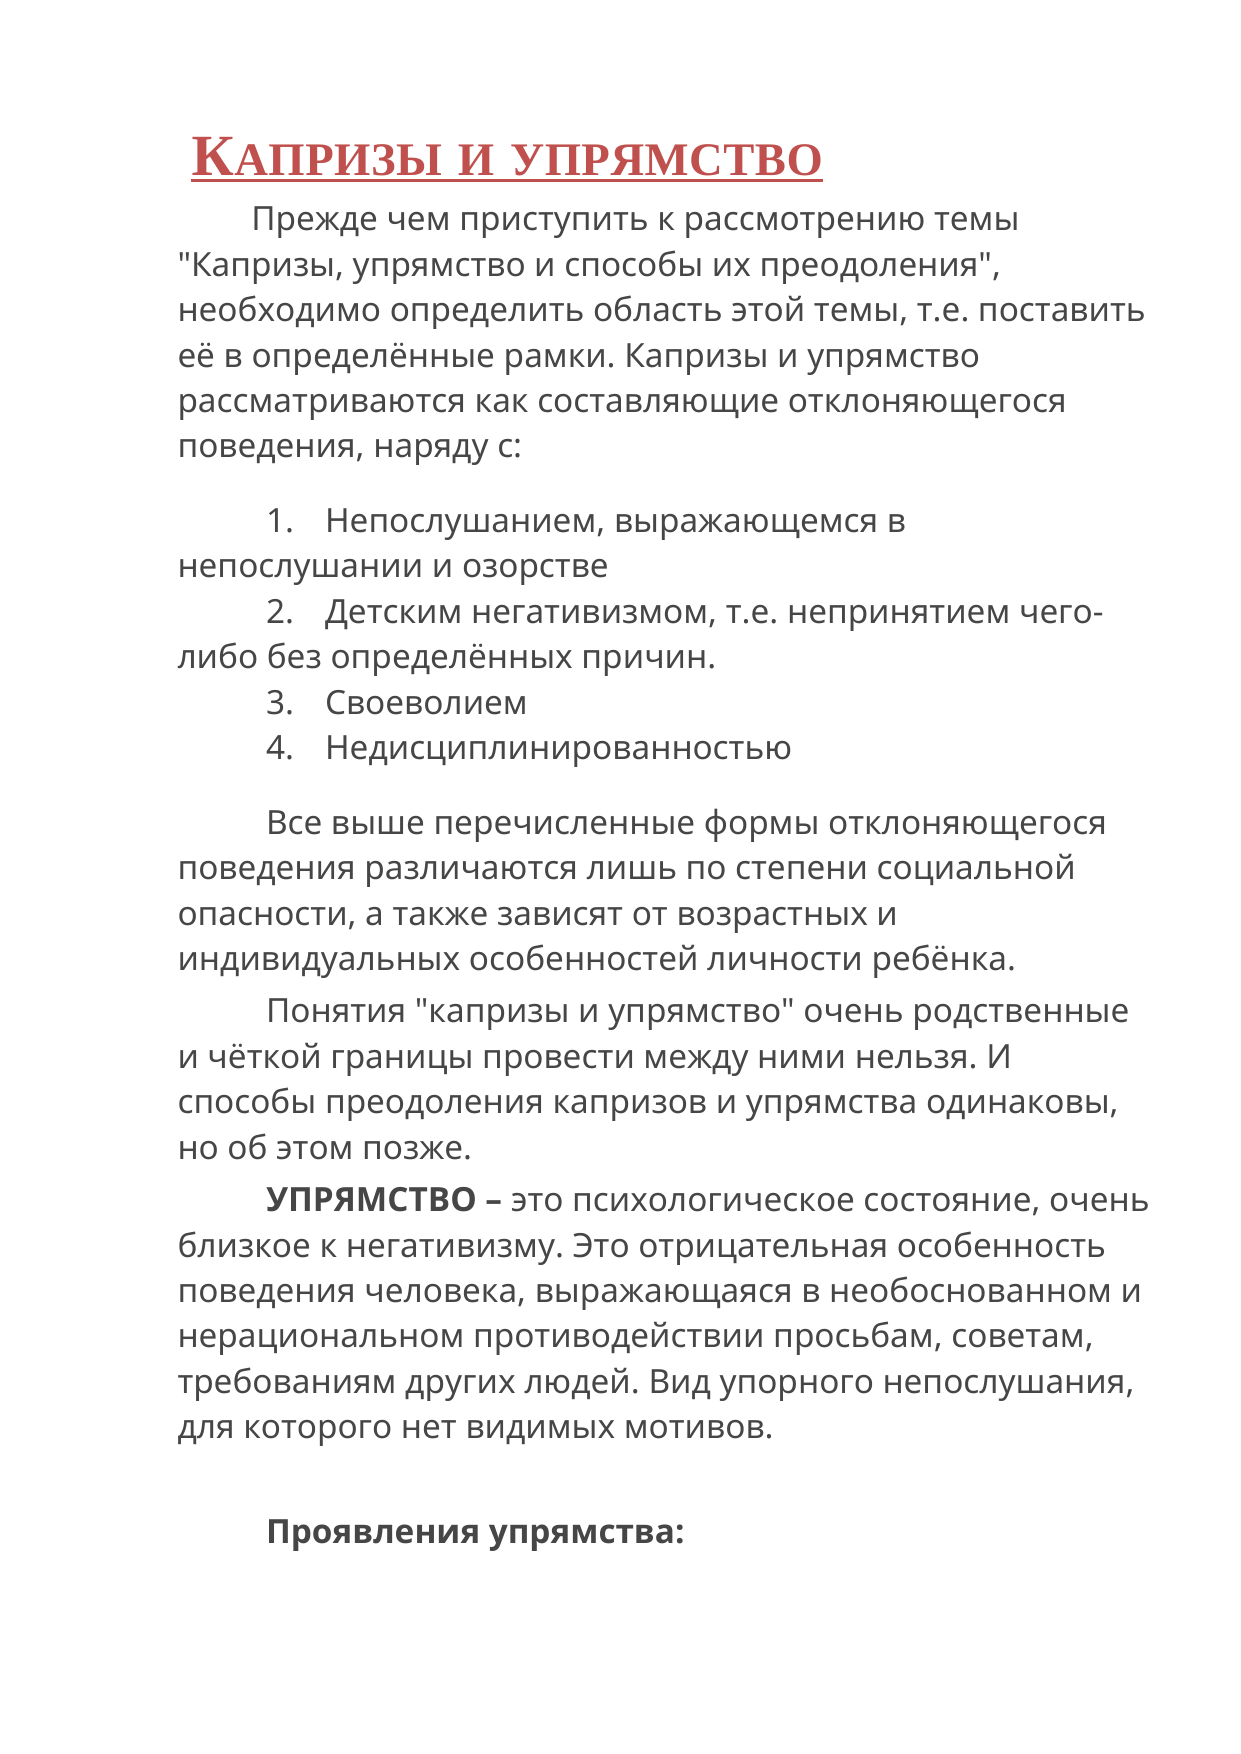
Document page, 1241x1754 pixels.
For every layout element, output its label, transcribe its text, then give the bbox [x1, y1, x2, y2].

text УПРЯМСТВО – это психологическое состояние, очень близкое к негативизму. Это отрицательная особенность поведения человека, выражающаяся в необоснованном и нерациональном противодействии просьбам, советам, требованиям других людей. Вид упорного непослушания, для которого нет видимых мотивов. [177, 1176, 1152, 1448]
text Понятия "капризы и упрямство" очень родственные и чёткой границы провести между ними нельзя. И способы преодоления капризов и упрямства одинаковы, но об этом позже. [177, 987, 1152, 1169]
list Непослушанием, выражающемся в непослушании и озорстве [177, 497, 1152, 588]
text Проявления упрямства: [177, 1508, 1152, 1553]
text Все выше перечисленные формы отклоняющегося поведения различаются лишь по степени социальной опасности, а также зависят от возрастных и индивидуальных особенностей личности ребёнка. [177, 798, 1152, 980]
text Прежде чем приступить к рассмотрению темы "Капризы, упрямство и способы их преодоления", необходимо определить область этой темы, т.е. поставить её в определённые рамки. Капризы и упрямство рассматриваются как составляющие отклоняющегося поведения, наряду с: [177, 195, 1152, 468]
text Капризы и упрямство [191, 121, 1137, 188]
list Детским негативизмом, т.е. непринятием чего-либо без определённых причин. [177, 588, 1152, 678]
list Недисциплинированностью [177, 724, 1152, 769]
list Своеволием [177, 678, 1152, 724]
